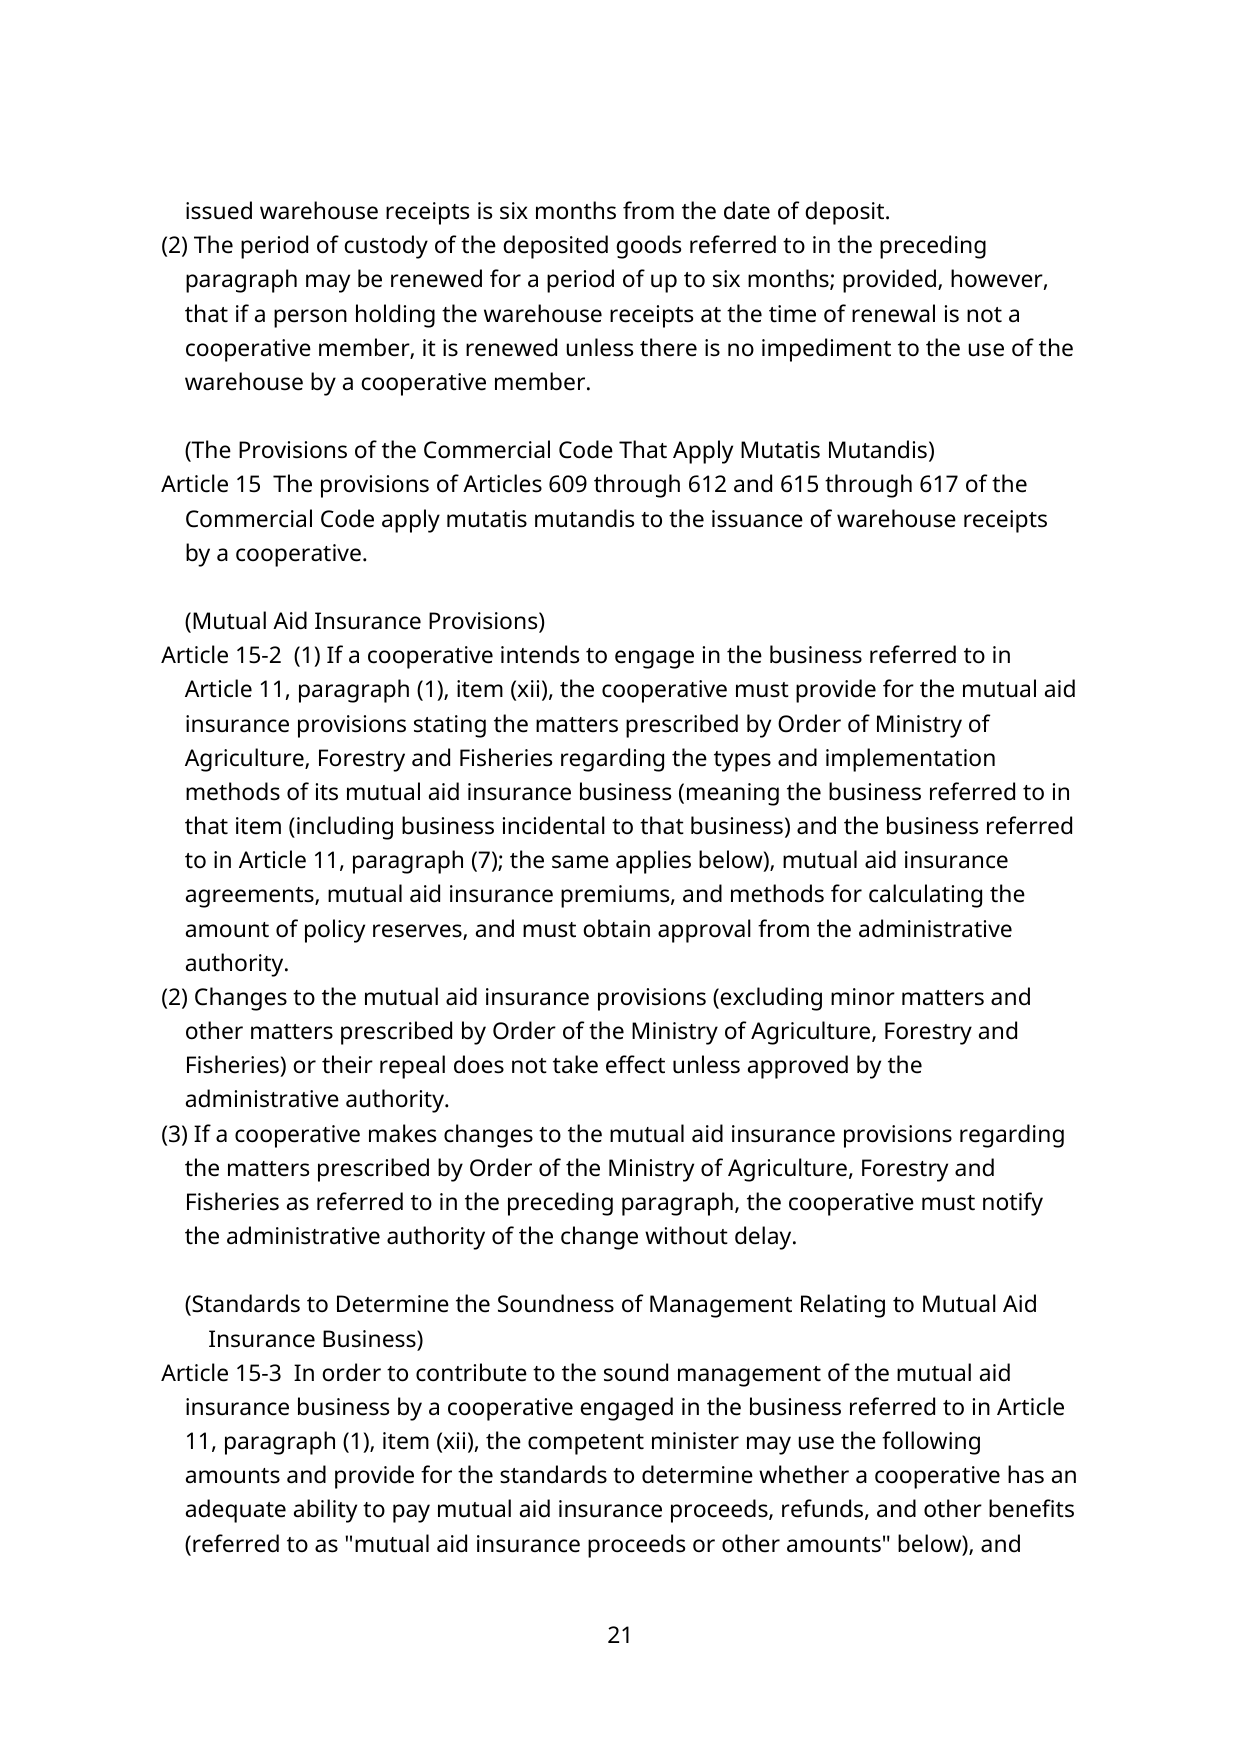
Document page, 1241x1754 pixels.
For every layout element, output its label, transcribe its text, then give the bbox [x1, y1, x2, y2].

text Article 15-2 (1) If a cooperative intends to engage in the business referred to in Article 11, paragraph (1), item (xii), the cooperative must provide for the mutual aid insurance provisions stating the matters prescribed by Order of Ministry of Agriculture, Forestry and Fisheries regarding the types and implementation methods of its mutual aid insurance business (meaning the business referred to in that item (including business incidental to that business) and the business referred to in Article 11, paragraph (7); the same applies below), mutual aid insurance agreements, mutual aid insurance premiums, and methods for calculating the amount of policy reserves, and must obtain approval from the administrative authority. [161, 638, 1079, 979]
text (2) The period of custody of the deposited goods referred to in the preceding paragraph may be renewed for a period of up to six months; provided, however, that if a person holding the warehouse receipts at the time of renewal is not a cooperative member, it is renewed unless there is no impediment to the use of the warehouse by a cooperative member. [161, 228, 1079, 399]
text (3) If a cooperative makes changes to the mutual aid insurance provisions regarding the matters prescribed by Order of the Ministry of Agriculture, Forestry and Fisheries as referred to in the preceding paragraph, the cooperative must notify the administrative authority of the change without delay. [161, 1116, 1079, 1253]
text (Mutual Aid Insurance Provisions) [184, 604, 1079, 638]
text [161, 194, 1079, 228]
text Article 15 The provisions of Articles 609 through 612 and 615 through 617 of the Commercial Code apply mutatis mutandis to the issuance of warehouse receipts by a cooperative. [161, 467, 1079, 569]
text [161, 1355, 1079, 1560]
text (2) Changes to the mutual aid insurance provisions (excluding minor matters and other matters prescribed by Order of the Ministry of Agriculture, Forestry and Fisheries) or their repeal does not take effect unless approved by the administrative authority. [161, 979, 1079, 1116]
text (Standards to Determine the Soundness of Management Relating to Mutual Aid Insurance Business) [184, 1287, 1079, 1355]
text (The Provisions of the Commercial Code That Apply Mutatis Mutandis) [184, 433, 1079, 467]
